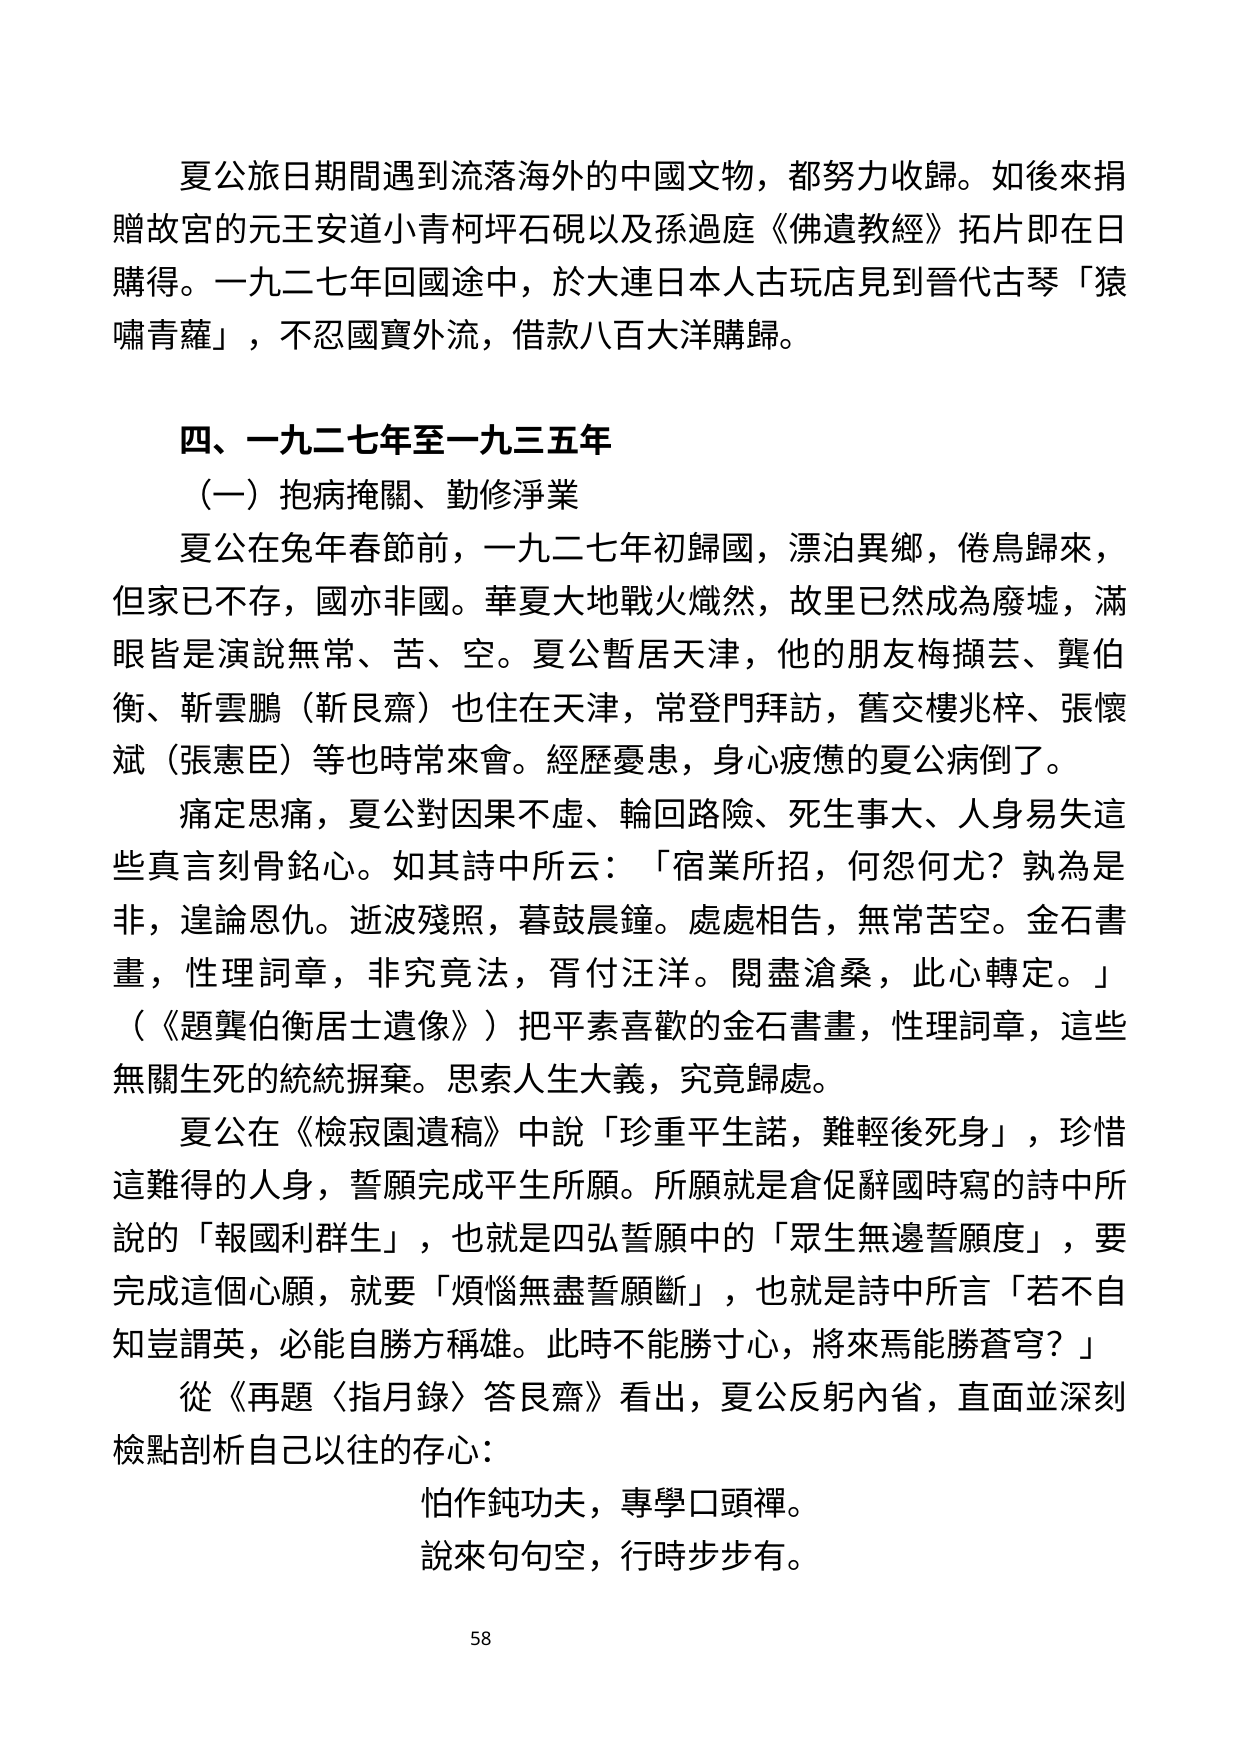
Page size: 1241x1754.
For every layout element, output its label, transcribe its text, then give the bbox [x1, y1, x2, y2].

list 說來句句空，行時步步有。 [112, 1529, 1128, 1578]
list 痛定思痛，夏公對因果不虛、輪回路險、死生事大、人身易失這些真言刻骨銘心。如其詩中所云：「宿業所招，何怨何尤？孰為是非，遑論恩仇。逝波殘照，暮鼓晨鐘。處處相告，無常苦空。金石書畫，性理詞章，非究竟法，胥付汪洋。閱盡滄桑，此心轉定。」（《題龔伯衡居士遺像》）把平素喜歡的金石書畫，性理詞章，這些無關生死的統統摒棄。思索人生大義，究竟歸處。 [112, 787, 1128, 1101]
subtitle （一）抱病掩關、勤修淨業 [112, 469, 1128, 517]
list 夏公在兔年春節前，一九二七年初歸國，漂泊異鄉，倦鳥歸來，但家已不存，國亦非國。華夏大地戰火熾然，故里已然成為廢墟，滿眼皆是演說無常、苦、空。夏公暫居天津，他的朋友梅擷芸、龔伯衡、靳雲鵬（靳艮齋）也住在天津，常登門拜訪，舊交樓兆梓、張懷斌（張憲臣）等也時常來會。經歷憂患，身心疲憊的夏公病倒了。 [112, 522, 1128, 782]
list 從《再題〈指月錄〉答艮齋》看出，夏公反躬內省，直面並深刻檢點剖析自己以往的存心： [112, 1371, 1128, 1472]
list 夏公旅日期間遇到流落海外的中國文物，都努力收歸。如後來捐贈故宮的元王安道小青柯坪石硯以及孫過庭《佛遺教經》拓片即在日購得。一九二七年回國途中，於大連日本人古玩店見到晉代古琴「猿嘯青蘿」，不忍國寶外流，借款八百大洋購歸。 [112, 150, 1128, 357]
list 怕作鈍功夫，專學口頭禪。 [112, 1477, 1128, 1525]
subtitle 四、一九二七年至一九三五年 [112, 414, 1128, 462]
list 夏公在《檢寂園遺稿》中說「珍重平生諾，難輕後死身」，珍惜這難得的人身，誓願完成平生所願。所願就是倉促辭國時寫的詩中所說的「報國利群生」，也就是四弘誓願中的「眾生無邊誓願度」，要完成這個心願，就要「煩惱無盡誓願斷」，也就是詩中所言「若不自知豈謂英，必能自勝方稱雄。此時不能勝寸心，將來焉能勝蒼穹？」 [112, 1105, 1128, 1366]
